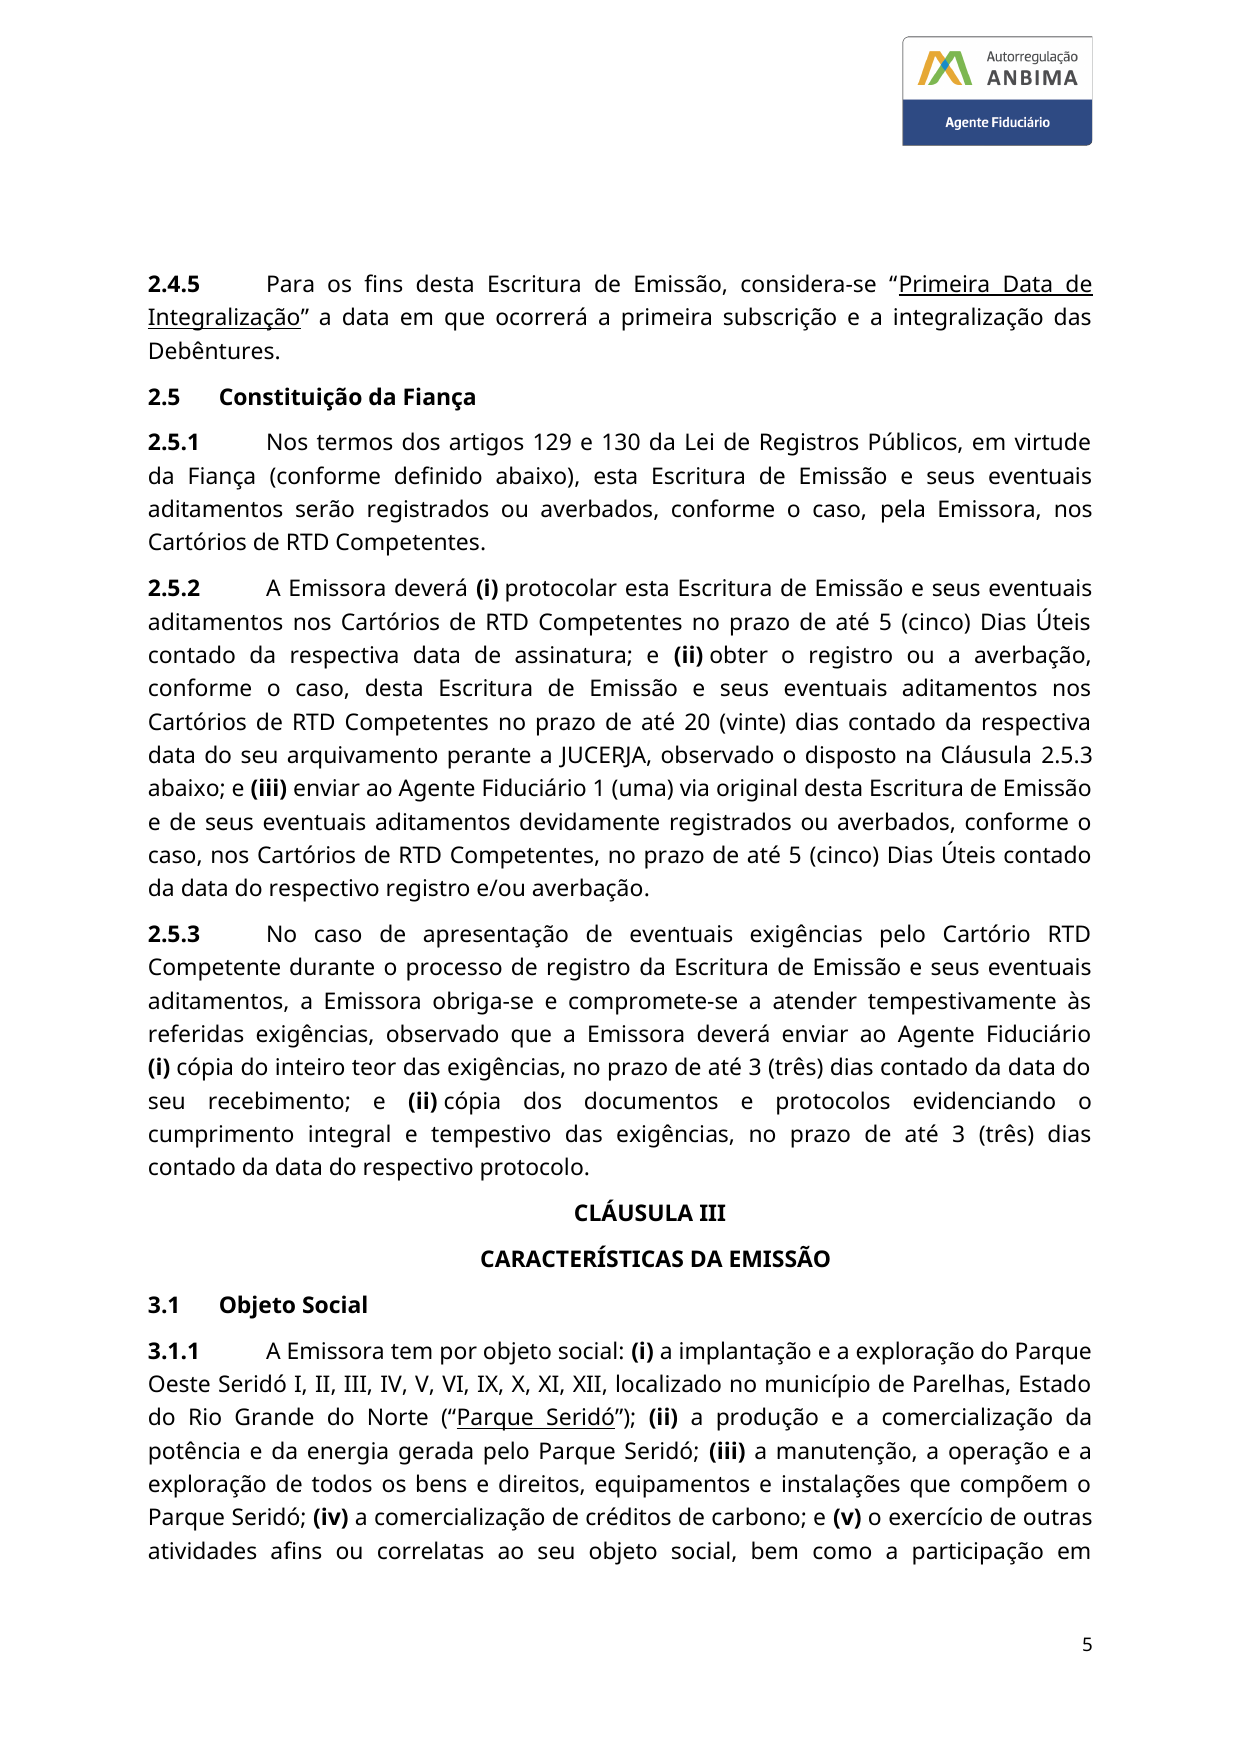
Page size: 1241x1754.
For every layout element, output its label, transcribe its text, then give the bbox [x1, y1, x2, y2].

text Para os fins desta Escritura de Emissão, considera-se “Primeira Data de Integralização” a data em que ocorrerá a primeira subscrição e a integralização das Debêntures. [148, 266, 1092, 366]
text Objeto Social [148, 1287, 1092, 1320]
list CARACTERÍSTICAS DA EMISSÃO [218, 1241, 1092, 1274]
text Constituição da Fiança [148, 378, 1092, 412]
text Nos termos dos artigos 129 e 130 da Lei de Registros Públicos, em virtude da Fiança (conforme definido abaixo), esta Escritura de Emissão e seus eventuais aditamentos serão registrados ou averbados, conforme o caso, pela Emissora, nos Cartórios de RTD Competentes. [148, 424, 1092, 557]
picture [902, 36, 1093, 146]
text A Emissora deverá (i) protocolar esta Escritura de Emissão e seus eventuais aditamentos nos Cartórios de RTD Competentes no prazo de até 5 (cinco) Dias Úteis contado da respectiva data de assinatura; e (ii) obter o registro ou a averbação, conforme o caso, desta Escritura de Emissão e seus eventuais aditamentos nos Cartórios de RTD Competentes no prazo de até 20 (vinte) dias contado da respectiva data do seu arquivamento perante a JUCERJA, observado o disposto na Cláusula 2.5.3 abaixo; e (iii) enviar ao Agente Fiduciário 1 (uma) via original desta Escritura de Emissão e de seus eventuais aditamentos devidamente registrados ou averbados, conforme o caso, nos Cartórios de RTD Competentes, no prazo de até 5 (cinco) Dias Úteis contado da data do respectivo registro e/ou averbação. [148, 570, 1092, 903]
text CLÁUSULA III [148, 1195, 1092, 1228]
text No caso de apresentação de eventuais exigências pelo Cartório RTD Competente durante o processo de registro da Escritura de Emissão e seus eventuais aditamentos, a Emissora obriga-se e compromete-se a atender tempestivamente às referidas exigências, observado que a Emissora deverá enviar ao Agente Fiduciário (i) cópia do inteiro teor das exigências, no prazo de até 3 (três) dias contado da data do seu recebimento; e (ii) cópia dos documentos e protocolos evidenciando o cumprimento integral e tempestivo das exigências, no prazo de até 3 (três) dias contado da data do respectivo protocolo. [148, 916, 1092, 1182]
